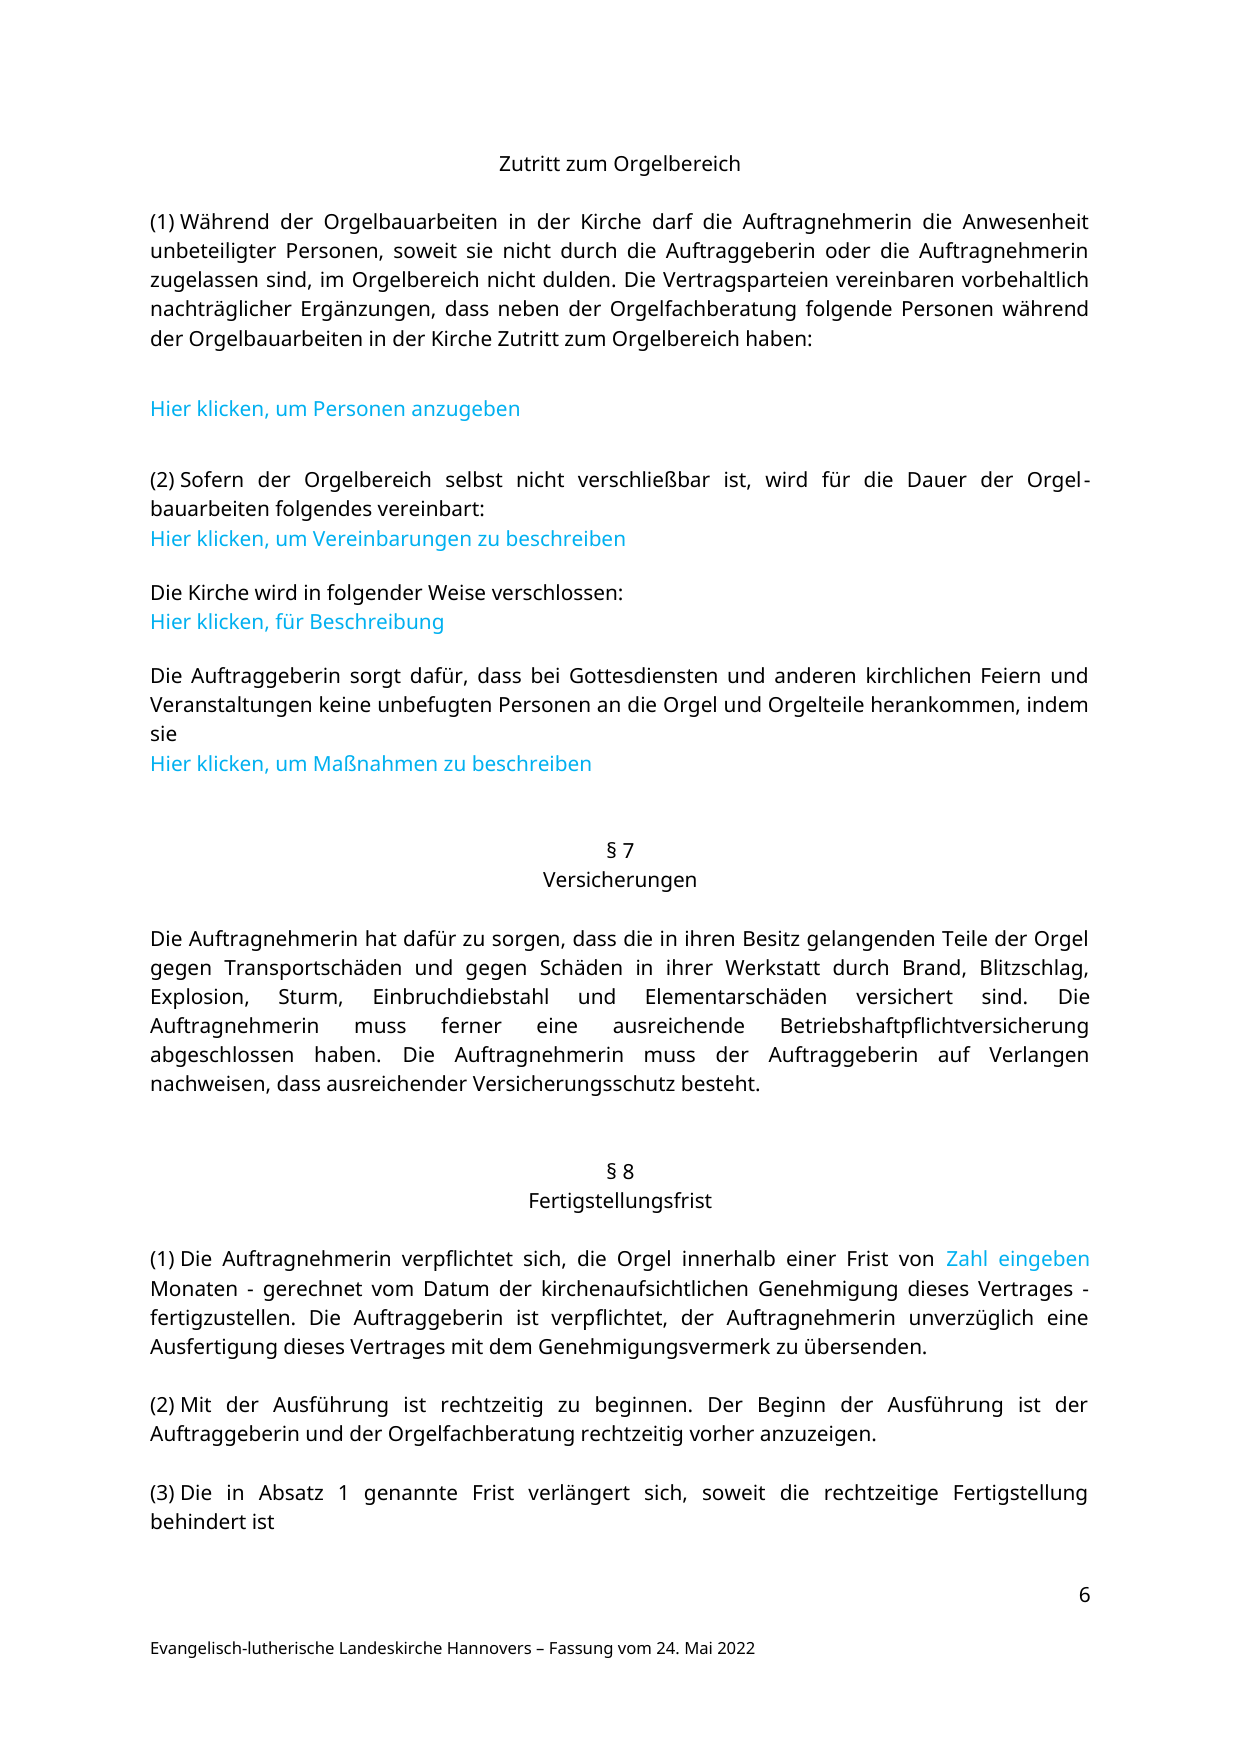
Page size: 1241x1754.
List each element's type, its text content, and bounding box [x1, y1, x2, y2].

text (2) Sofern der Orgelbereich selbst nicht verschließbar ist, wird für die Dauer der Orgelbauarbeiten folgendes vereinbart: [150, 464, 1090, 523]
text Die Kirche wird in folgender Weise verschlossen: [150, 577, 1090, 606]
text Die Auftraggeberin sorgt dafür, dass bei Gottesdiensten und anderen kirchlichen Feiern und Veranstaltungen keine unbefugten Personen an die Orgel und Orgelteile herankommen, indem sie [150, 660, 1090, 748]
text Zutritt zum Orgelbereich [150, 148, 1090, 177]
text (2) Mit der Ausführung ist rechtzeitig zu beginnen. Der Beginn der Ausführung ist der Auftraggeberin und der Orgelfachberatung rechtzeitig vorher anzuzeigen. (3) Die in Absatz 1 genannte Frist verlängert sich, soweit die rechtzeitige Fertigstellung behindert ist [150, 1360, 1090, 1535]
text (1) Während der Orgelbauarbeiten in der Kirche darf die Auftragnehmerin die Anwesenheit unbeteiligter Personen, soweit sie nicht durch die Auftraggeberin oder die Auftragnehmerin zugelassen sind, im Orgelbereich nicht dulden. Die Vertragsparteien vereinbaren vorbehaltlich nachträglicher Ergänzungen, dass neben der Orgelfachberatung folgende Personen während der Orgelbauarbeiten in der Kirche Zutritt zum Orgelbereich haben: [150, 206, 1090, 352]
text § 8 Fertigstellungsfrist [150, 1156, 1090, 1214]
text (1) Die Auftragnehmerin verpflichtet sich, die Orgel innerhalb einer Frist von Monaten - gerechnet vom Datum der kirchenaufsichtlichen Genehmigung dieses Vertrages - fertigzustellen. Die Auftraggeberin ist verpflichtet, der Auftragnehmerin unverzüglich eine Ausfertigung dieses Vertrages mit dem Genehmigungsvermerk zu übersenden. [150, 1243, 1090, 1360]
text Versicherungen [150, 864, 1090, 893]
text § 7 [150, 835, 1090, 864]
text Die Auftragnehmerin hat dafür zu sorgen, dass die in ihren Besitz gelangenden Teile der Orgel gegen Transportschäden und gegen Schäden in ihrer Werkstatt durch Brand, Blitzschlag, Explosion, Sturm, Einbruchdiebstahl und Elementarschäden versichert sind. Die Auftragnehmerin muss ferner eine ausreichende Betriebshaftpflichtversicherung abgeschlossen haben. Die Auftragnehmerin muss der Auftraggeberin auf Verlangen nachweisen, dass ausreichender Versicherungsschutz besteht. [150, 923, 1090, 1098]
